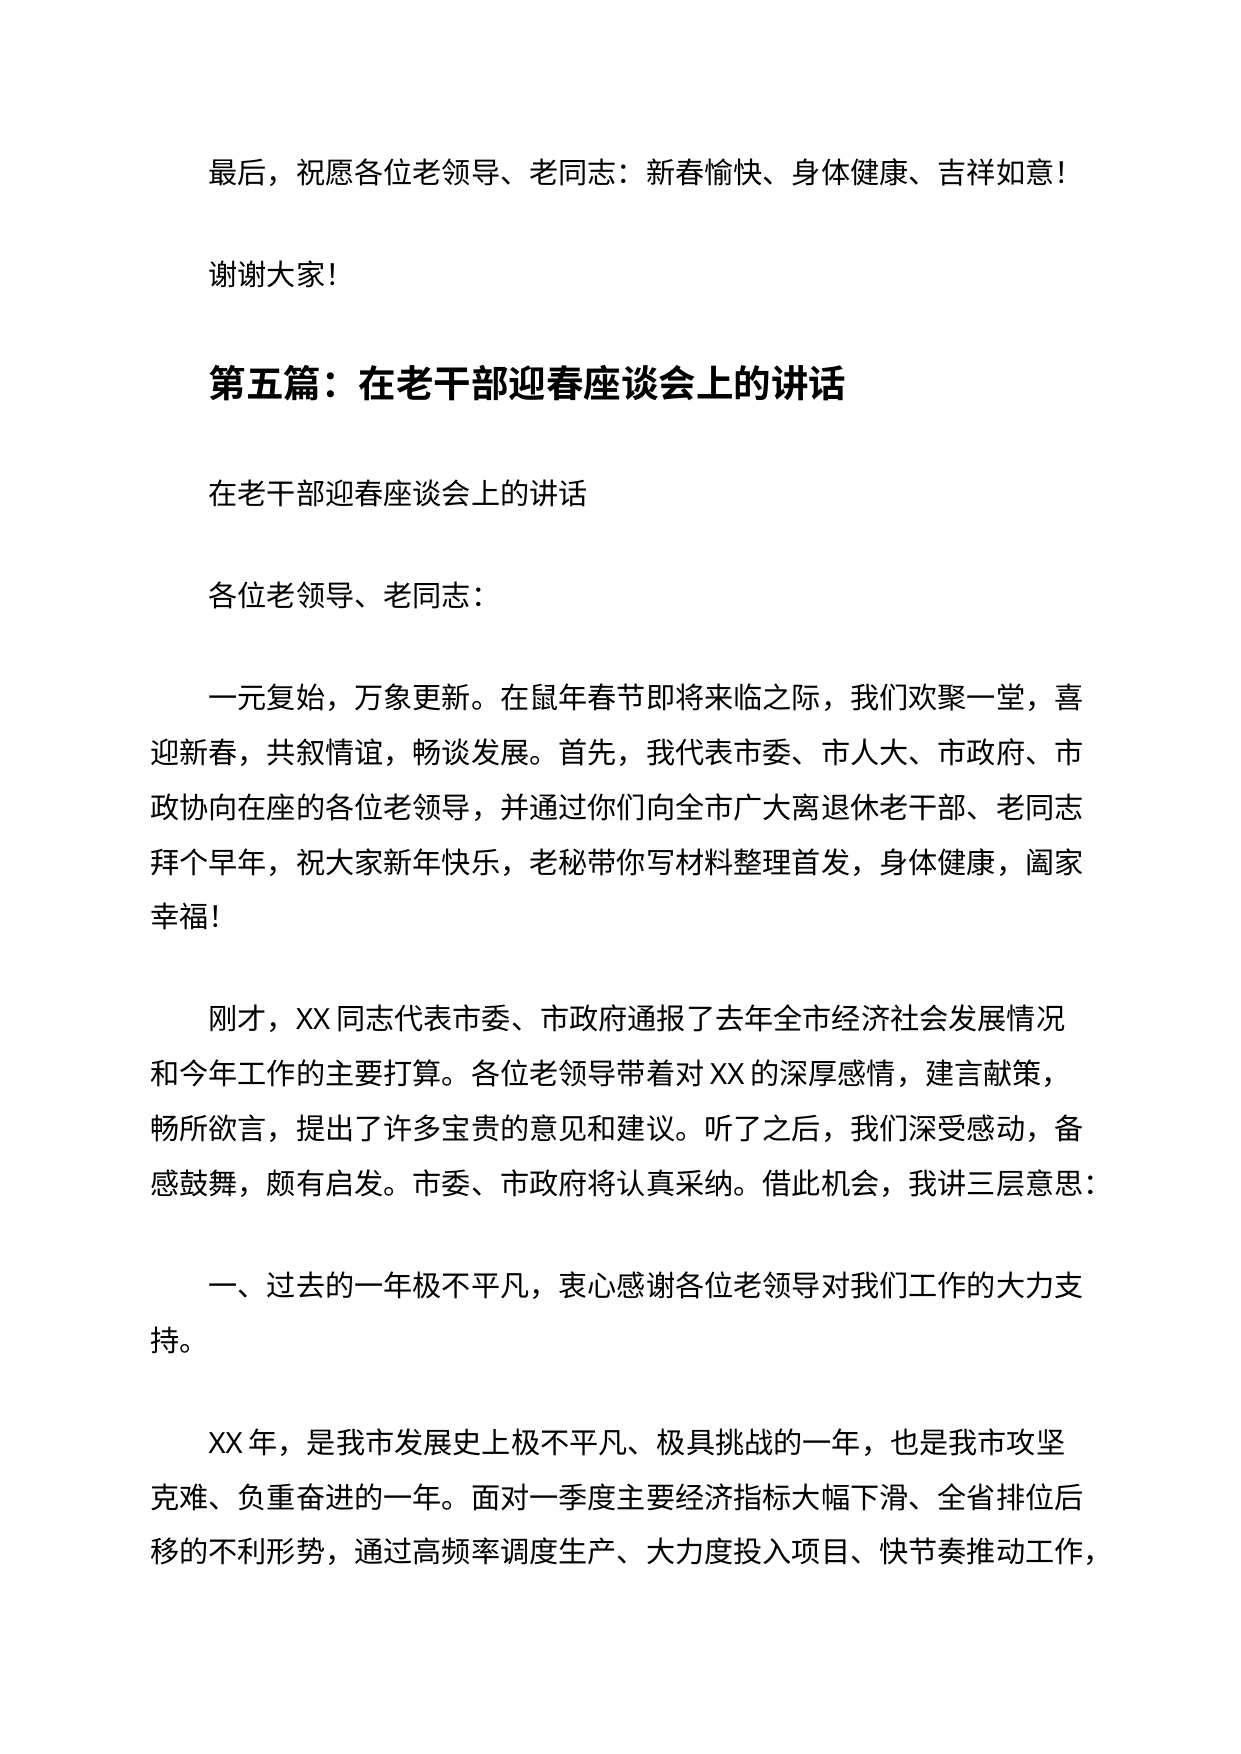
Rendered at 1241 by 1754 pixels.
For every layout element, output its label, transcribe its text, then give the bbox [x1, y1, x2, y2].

text 一、过去的一年极不平凡，衷心感谢各位老领导对我们工作的大力支持。 [150, 1262, 1090, 1360]
text 谢谢大家！ [150, 252, 1090, 294]
text 刚才，XX同志代表市委、市政府通报了去年全市经济社会发展情况和今年工作的主要打算。各位老领导带着对XX的深厚感情，建言献策，畅所欲言，提出了许多宝贵的意见和建议。听了之后，我们深受感动，备感鼓舞，颇有启发。市委、市政府将认真采纳。借此机会，我讲三层意思： [150, 996, 1090, 1203]
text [150, 1419, 1090, 1571]
text 第五篇：在老干部迎春座谈会上的讲话 [150, 353, 1090, 408]
text 一元复始，万象更新。在鼠年春节即将来临之际，我们欢聚一堂，喜迎新春，共叙情谊，畅谈发展。首先，我代表市委、市人大、市政府、市政协向在座的各位老领导，并通过你们向全市广大离退休老干部、老同志拜个早年，祝大家新年快乐，老秘带你写材料整理首发，身体健康，阖家幸福！ [150, 674, 1090, 936]
text 各位老领导、老同志： [150, 573, 1090, 615]
text 最后，祝愿各位老领导、老同志：新春愉快、身体健康、吉祥如意！ [150, 150, 1090, 192]
text 在老干部迎春座谈会上的讲话 [150, 471, 1090, 513]
